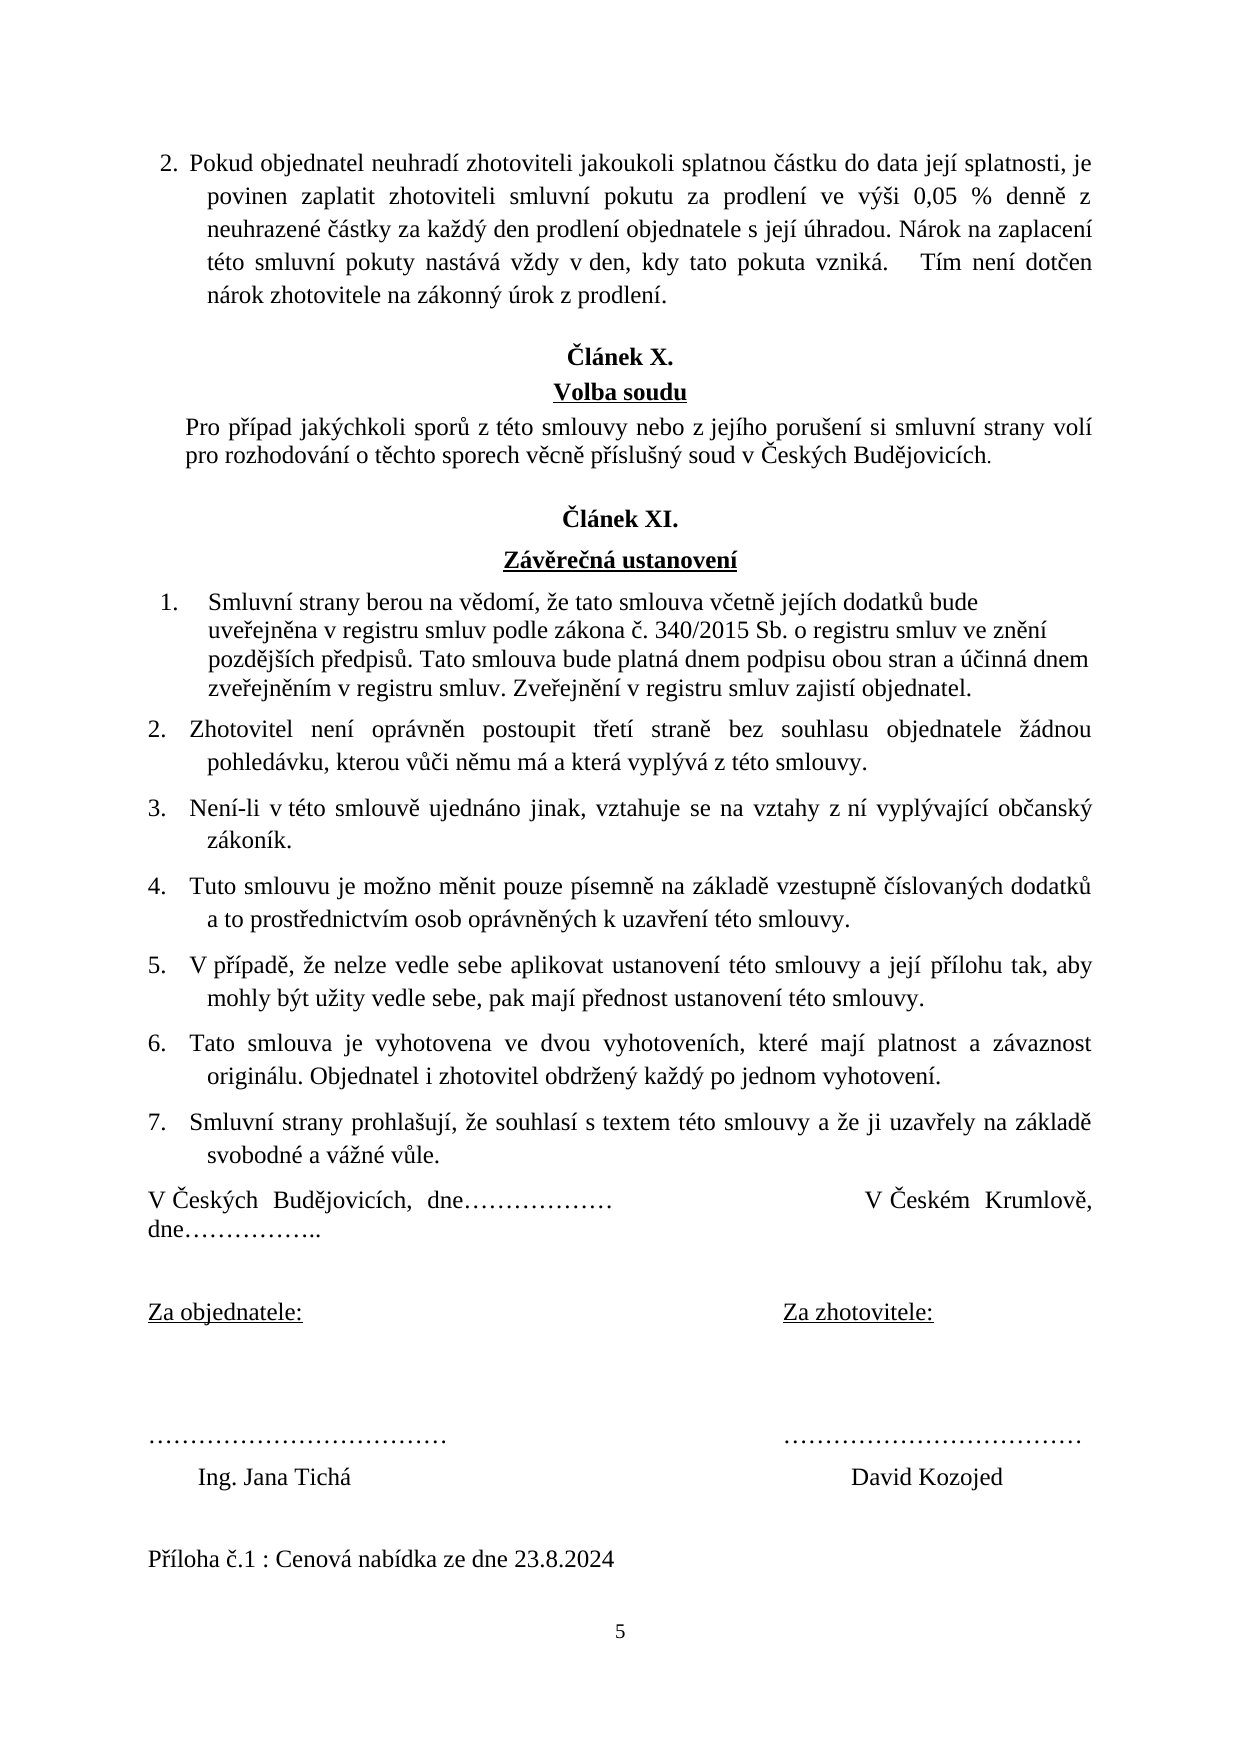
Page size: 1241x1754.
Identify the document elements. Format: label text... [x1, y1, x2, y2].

list Tato smlouva je vyhotovena ve dvou vyhotoveních, které mají platnost a závaznost originálu. Objednatel i zhotovitel obdržený každý po jednom vyhotovení. [148, 1028, 1092, 1090]
text Volba soudu [148, 377, 1092, 405]
text uveřejněna v registru smluv podle zákona č. 340/2015 Sb. o registru smluv ve znění [189, 615, 1092, 644]
text Příloha č.1 : Cenová nabídka ze dne 23.8.2024 [148, 1544, 1092, 1573]
text Závěrečná ustanovení [148, 545, 1092, 574]
text pozdějších předpisů. Tato smlouva bude platná dnem podpisu obou stran a účinná dnem [189, 644, 1092, 673]
text Článek XI. [148, 504, 1092, 533]
list Smluvní strany prohlašují, že souhlasí s textem této smlouvy a že ji uzavřely na základě svobodné a vážné vůle. [148, 1107, 1092, 1168]
list Tuto smlouvu je možno měnit pouze písemně na základě vzestupně číslovaných dodatků a to prostřednictvím osob oprávněných k uzavření této smlouvy. [148, 871, 1092, 933]
text Článek X. [148, 342, 1092, 370]
text Za objednatele: Za zhotovitele: [148, 1297, 1092, 1325]
list Pokud objednatel neuhradí zhotoviteli jakoukoli splatnou částku do data její splatnosti, je povinen zaplatit zhotoviteli smluvní pokutu za prodlení ve výši 0,05 % denně z neuhrazené částky za každý den prodlení objednatele s její úhradou. Nárok na zaplacení této smluvní pokuty nastává vždy v den, kdy tato pokuta vzniká. Tím není dotčen nárok zhotovitele na zákonný úrok z prodlení. [159, 148, 1092, 308]
text zveřejněním v registru smluv. Zveřejnění v registru smluv zajistí objednatel. [189, 673, 1092, 702]
list V případě, že nelze vedle sebe aplikovat ustanovení této smlouvy a její přílohu tak, aby mohly být užity vedle sebe, pak mají přednost ustanovení této smlouvy. [148, 950, 1092, 1011]
list Smluvní strany berou na vědomí, že tato smlouva včetně jejích dodatků bude [159, 587, 1092, 615]
list Není-li v této smlouvě ujednáno jinak, vztahuje se na vztahy z ní vyplývající občanský zákoník. [148, 793, 1092, 854]
text V Českých Budějovicích, dne……………… V Českém Krumlově, dne…………….. [148, 1185, 1092, 1243]
text Pro případ jakýchkoli sporů z této smlouvy nebo z jejího porušení si smluvní strany volí pro rozhodování o těchto sporech věcně příslušný soud v Českých Budějovicích. [185, 412, 1092, 469]
list Zhotovitel není oprávněn postoupit třetí straně bez souhlasu objednatele žádnou pohledávku, kterou vůči němu má a která vyplývá z této smlouvy. [148, 714, 1092, 776]
text Ing. Jana Tichá David Kozojed [148, 1462, 1092, 1490]
text ……………………………… ……………………………… [148, 1420, 1092, 1449]
